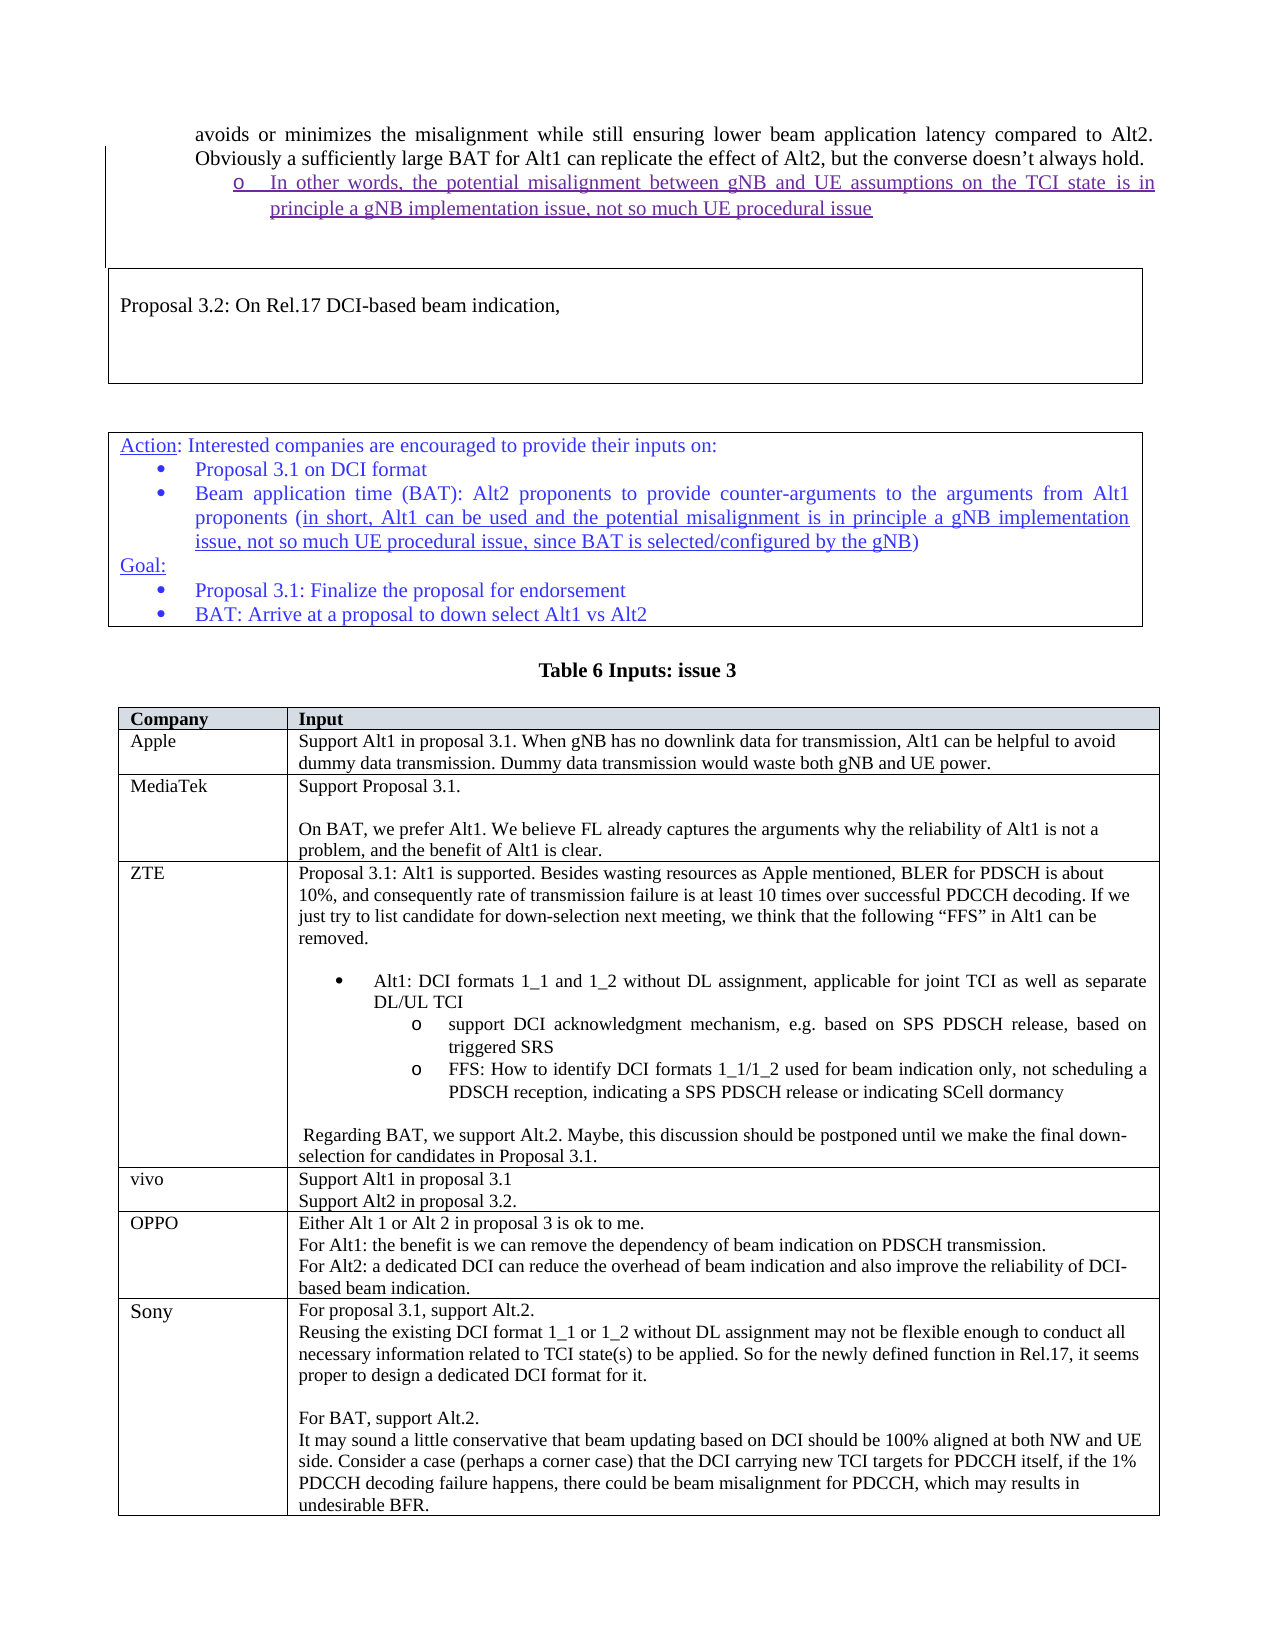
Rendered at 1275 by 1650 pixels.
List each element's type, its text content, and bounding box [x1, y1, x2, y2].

table_cell Support Alt1 in proposal 3.1 Support Alt2 in proposal 3.2. [288, 1168, 1159, 1211]
table_cell ZTE [119, 862, 287, 1167]
table_cell vivo [119, 1168, 287, 1211]
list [157, 122, 1155, 170]
table_header Proposal 3.2: On Rel.17 DCI-based beam indication, [109, 269, 1142, 383]
table_header Action: Interested companies are encouraged to provide their inputs on: Proposal 3.1 on DCI format Beam application time (BAT): Alt2 proponents to provide counter-arguments to the arguments from Alt1 proponents (in short, Alt1 can be used and the potential misalignment is in principle a gNB implementation issue, not so much UE procedural issue, since BAT is selected/configured by the gNB) Goal: Proposal 3.1: Finalize the proposal for endorsement BAT: Arrive at a proposal to down select Alt1 vs Alt2 [109, 433, 1142, 626]
table_cell OPPO [119, 1212, 287, 1298]
table_cell Support Proposal 3.1. On BAT, we prefer Alt1. We believe FL already captures the arguments why the reliability of Alt1 is not a problem, and the benefit of Alt1 is clear. [288, 775, 1159, 861]
table_cell Apple [119, 730, 287, 773]
text Table 6 Inputs: issue 3 [120, 651, 1155, 689]
table_cell Support Alt1 in proposal 3.1. When gNB has no downlink data for transmission, Alt1 can be helpful to avoid dummy data transmission. Dummy data transmission would waste both gNB and UE power. [288, 730, 1159, 773]
table_header Input [288, 708, 1159, 729]
table_cell Sony [119, 1299, 287, 1515]
table_cell For proposal 3.1, support Alt.2. Reusing the existing DCI format 1_1 or 1_2 without DL assignment may not be flexible enough to conduct all necessary information related to TCI state(s) to be applied. So for the newly defined function in Rel.17, it seems proper to design a dedicated DCI format for it. For BAT, support Alt.2. It may sound a little conservative that beam updating based on DCI should be 100% aligned at both NW and UE side. Consider a case (perhaps a corner case) that the DCI carrying new TCI targets for PDCCH itself, if the 1% PDCCH decoding failure happens, there could be beam misalignment for PDCCH, which may results in undesirable BFR. [288, 1299, 1159, 1515]
table_cell Either Alt 1 or Alt 2 in proposal 3 is ok to me. For Alt1: the benefit is we can remove the dependency of beam indication on PDSCH transmission. For Alt2: a dedicated DCI can reduce the overhead of beam indication and also improve the reliability of DCI-based beam indication. [288, 1212, 1159, 1298]
table_header Company [119, 708, 287, 729]
table_cell MediaTek [119, 775, 287, 861]
table_cell Proposal 3.1: Alt1 is supported. Besides wasting resources as Apple mentioned, BLER for PDSCH is about 10%, and consequently rate of transmission failure is at least 10 times over successful PDCCH decoding. If we just try to list candidate for down-selection next meeting, we think that the following “FFS” in Alt1 can be removed. Alt1: DCI formats 1_1 and 1_2 without DL assignment, applicable for joint TCI as well as separate DL/UL TCI support DCI acknowledgment mechanism, e.g. based on SPS PDSCH release, based on triggered SRS FFS: How to identify DCI formats 1_1/1_2 used for beam indication only, not scheduling a PDSCH reception, indicating a SPS PDSCH release or indicating SCell dormancy Regarding BAT, we support Alt.2. Maybe, this discussion should be postponed until we make the final down-selection for candidates in Proposal 3.1. [288, 862, 1159, 1167]
